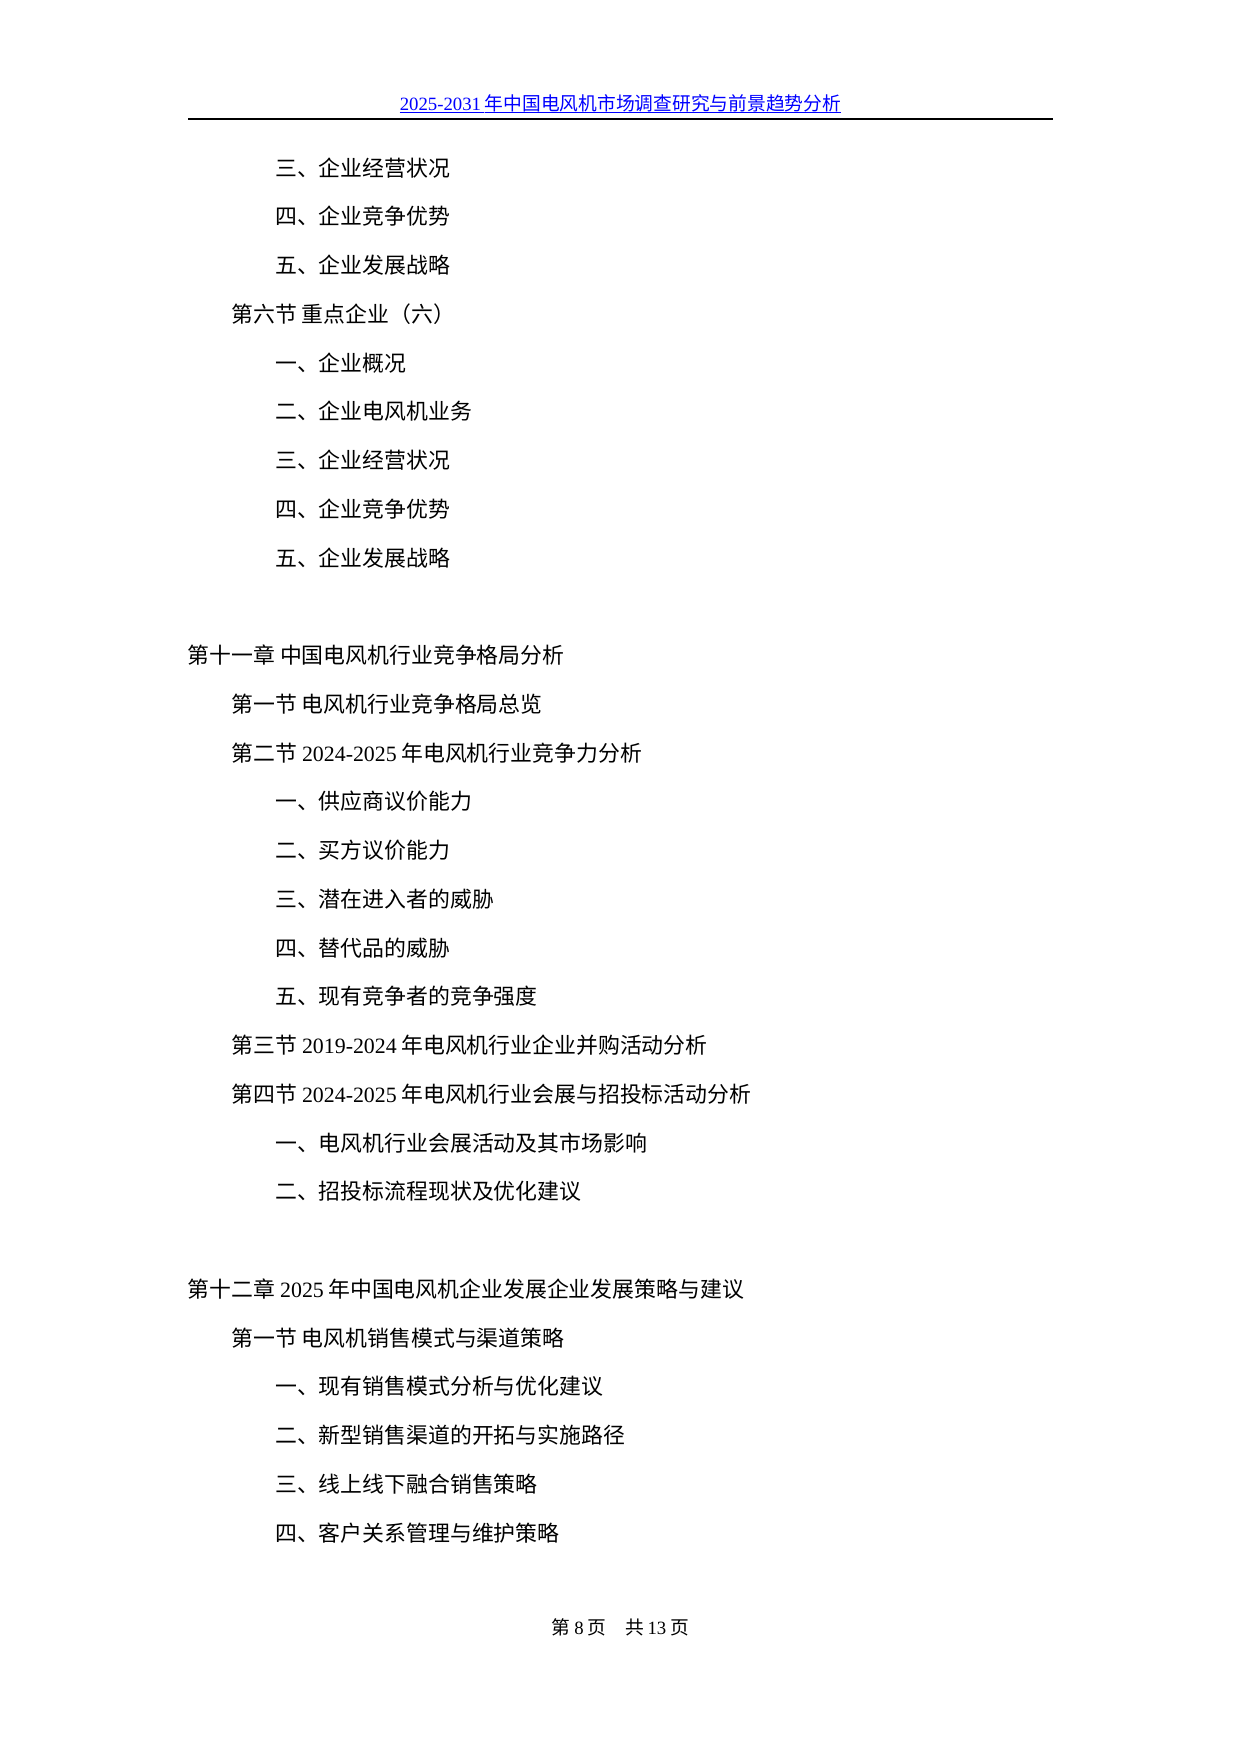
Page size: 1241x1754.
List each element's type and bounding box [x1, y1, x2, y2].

text [187, 150, 1053, 1548]
